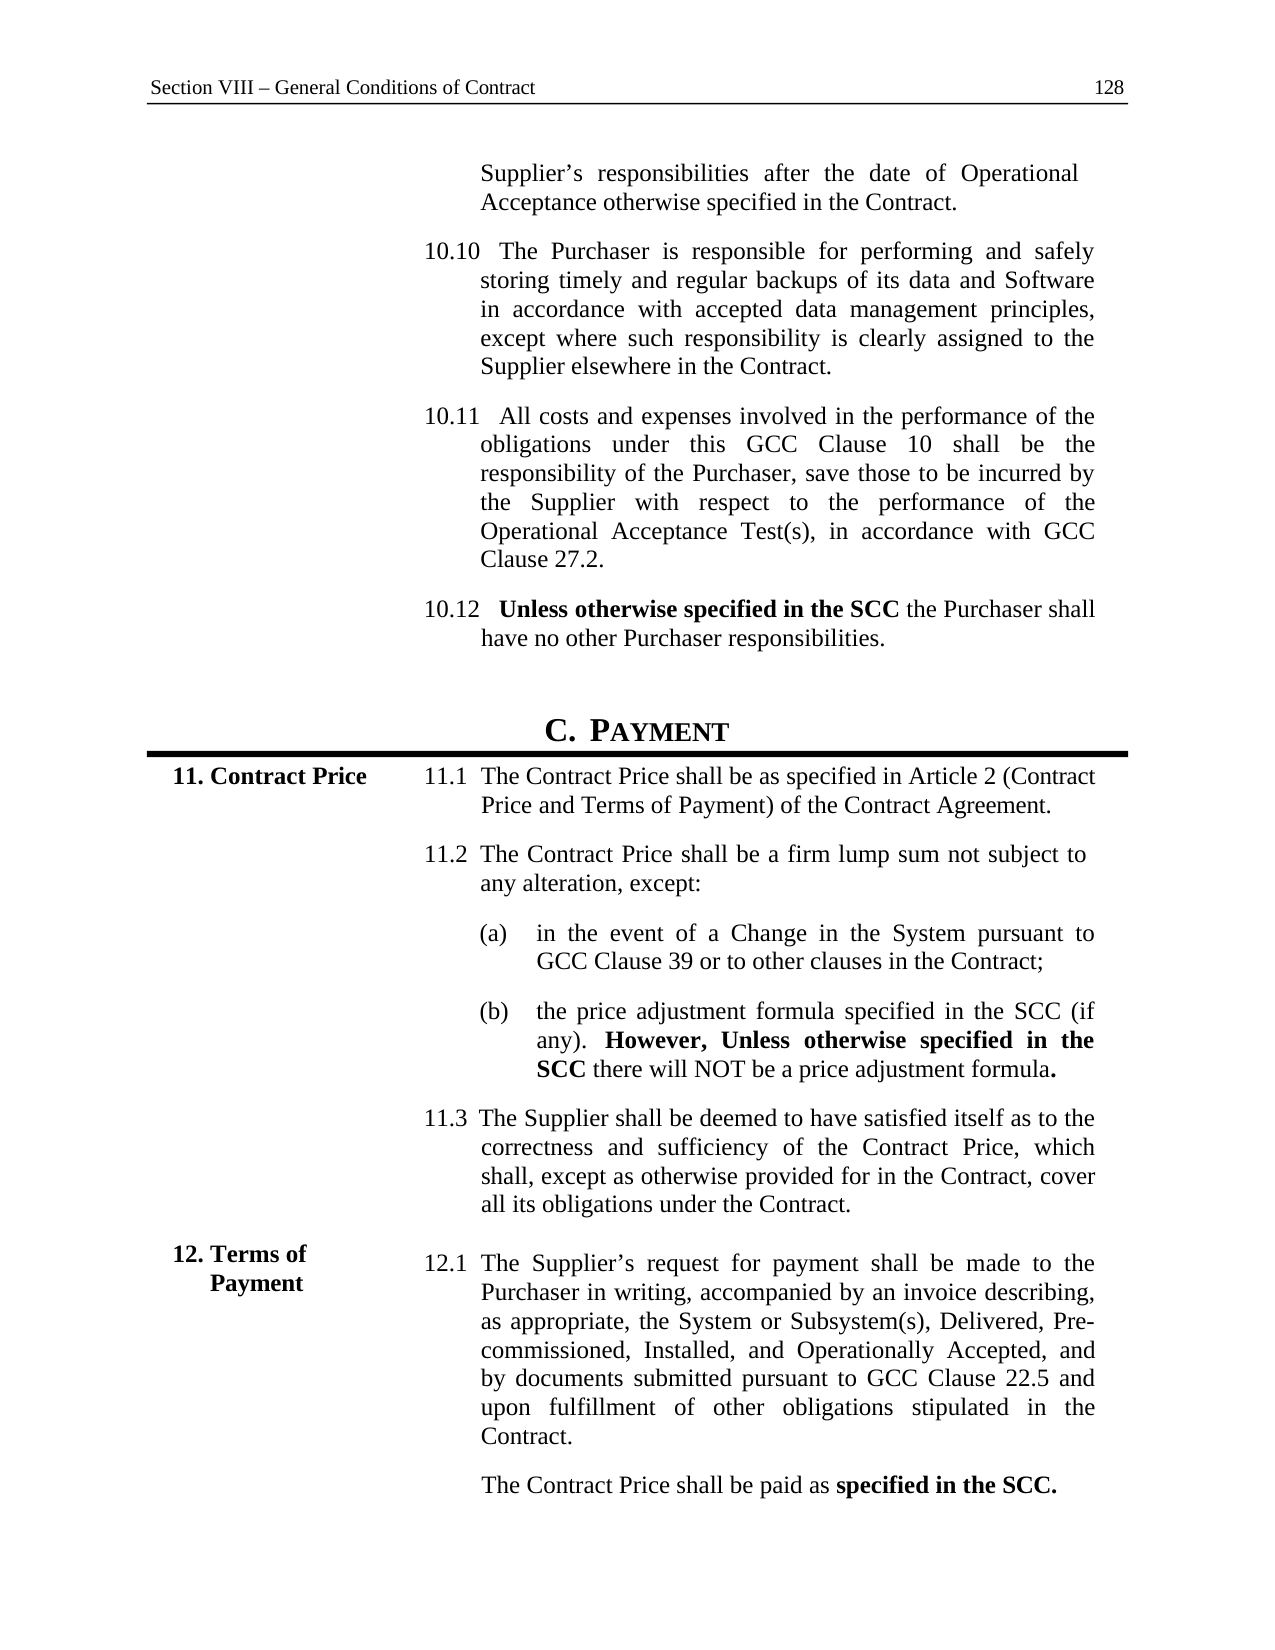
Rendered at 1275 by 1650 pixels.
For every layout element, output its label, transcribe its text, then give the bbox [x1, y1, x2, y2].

subtitle Terms of Payment [172, 1239, 307, 1297]
list All costs and expenses involved in the performance of the obligations under this GCC Clause 10 shall be the responsibility of the Purchaser, save those to be incurred by the Supplier with respect to the performance of the Operational Acceptance Test(s), in accordance with GCC Clause 27.2. [424, 401, 1096, 573]
text Supplier’s responsibilities after the date of Operational Acceptance otherwise specified in the Contract. [480, 158, 1125, 216]
text 11.2 The Contract Price shall be a firm lump sum not subject to any alteration, except: [424, 839, 1088, 897]
text Price and Terms of Payment) of the Contract Agreement. [481, 790, 1214, 819]
text 11.3 The Supplier shall be deemed to have satisfied itself as to the correctness and sufficiency of the Contract Price, which shall, except as otherwise provided for in the Contract, cover all its obligations under the Contract. [424, 1103, 1095, 1218]
subtitle PAYMENT [544, 710, 1214, 749]
list Unless otherwise specified in the SCC the Purchaser shall have no other Purchaser responsibilities. [424, 594, 1095, 652]
list the price adjustment formula specified in the SCC (if any). However, Unless otherwise specified in the SCC there will NOT be a price adjustment formula. [479, 996, 1095, 1082]
list The Supplier’s request for payment shall be made to the Purchaser in writing, accompanied by an invoice describing, as appropriate, the System or Subsystem(s), Delivered, Pre- commissioned, Installed, and Operationally Accepted, and by documents submitted pursuant to GCC Clause 22.5 and upon fulfillment of other obligations stipulated in the Contract. [423, 1248, 1096, 1450]
text The Contract Price shall be paid as specified in the SCC. [372, 1470, 1167, 1499]
list The Purchaser is responsible for performing and safely storing timely and regular backups of its data and Software in accordance with accepted data management principles, except where such responsibility is clearly assigned to the Supplier elsewhere in the Contract. [424, 236, 1095, 380]
list Contract Price 11.1 The Contract Price shall be as specified in Article 2 (Contract [172, 761, 1214, 790]
list in the event of a Change in the System pursuant to GCC Clause 39 or to other clauses in the Contract; [479, 918, 1095, 975]
